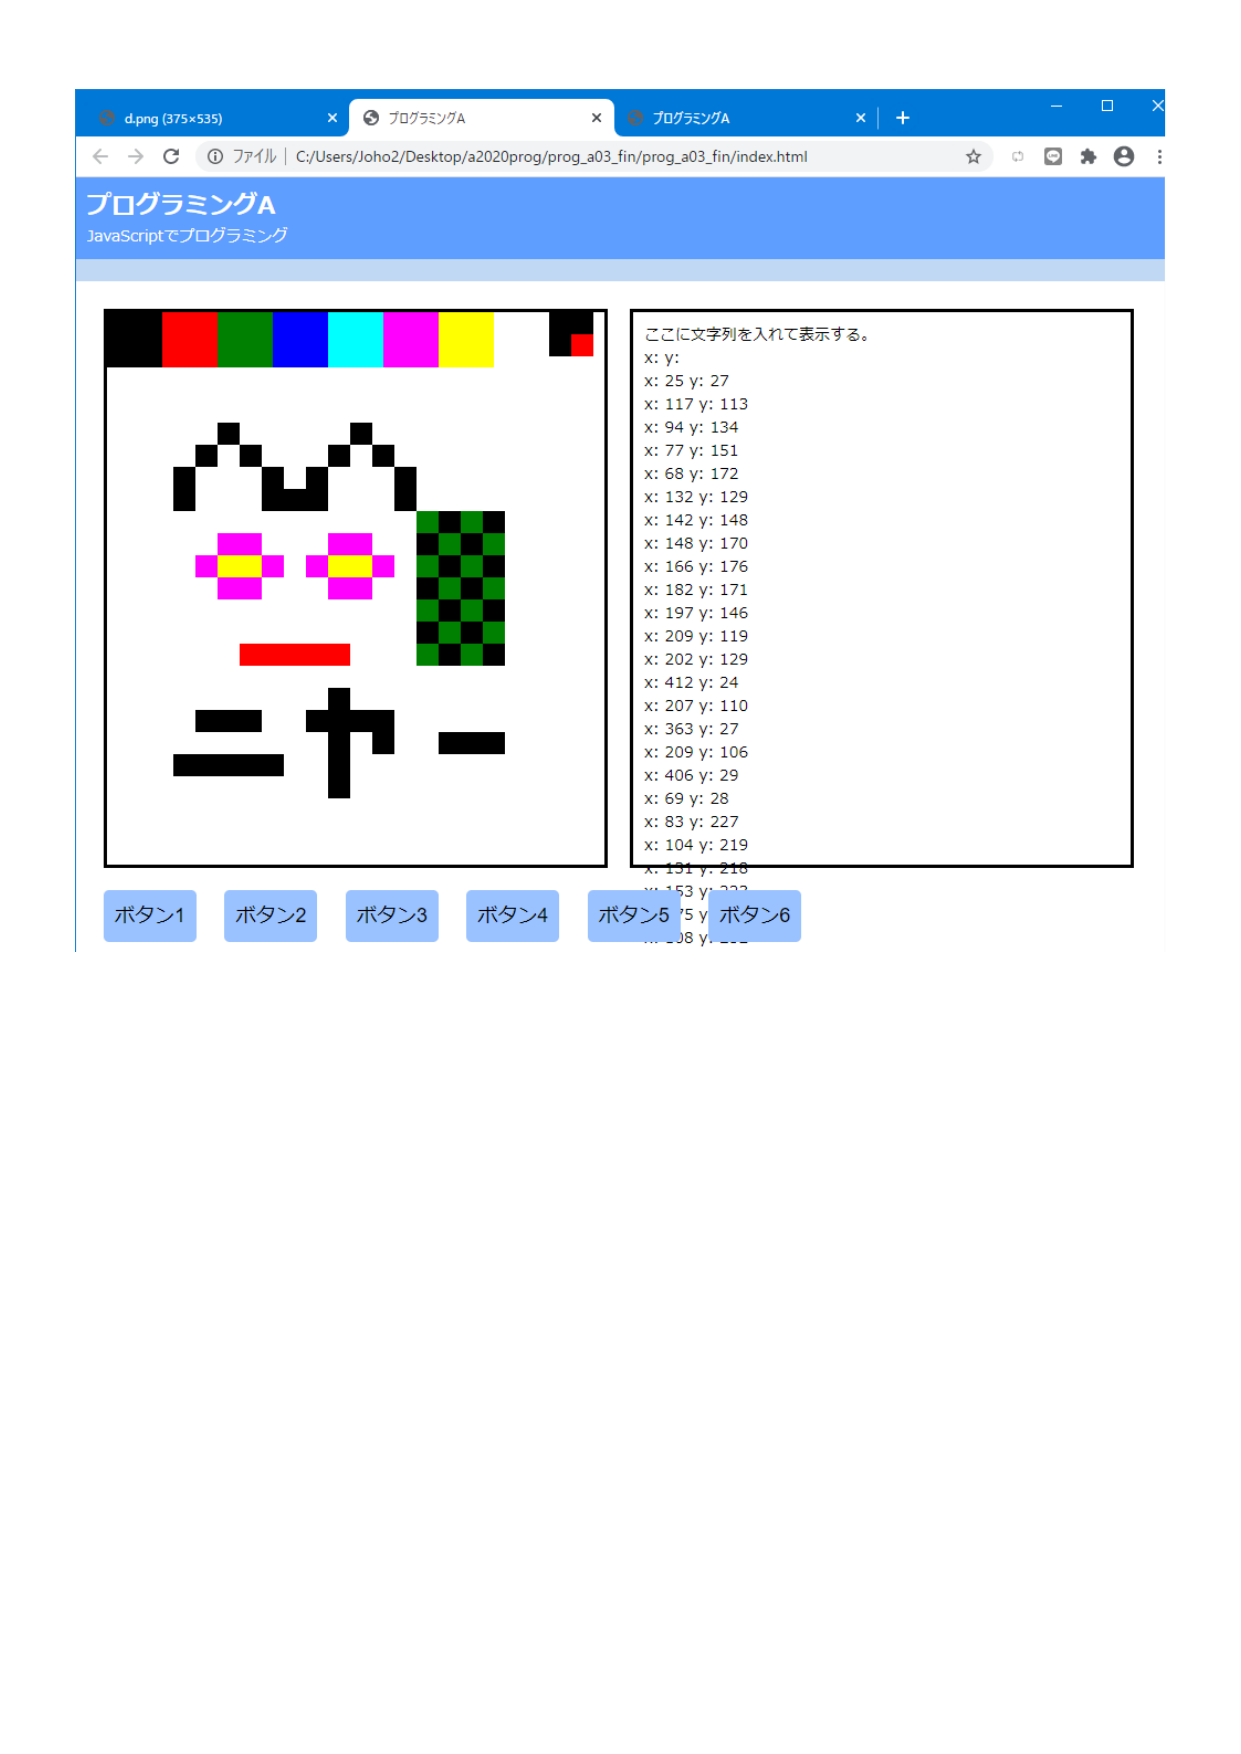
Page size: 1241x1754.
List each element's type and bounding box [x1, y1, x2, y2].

picture [75, 89, 1166, 952]
